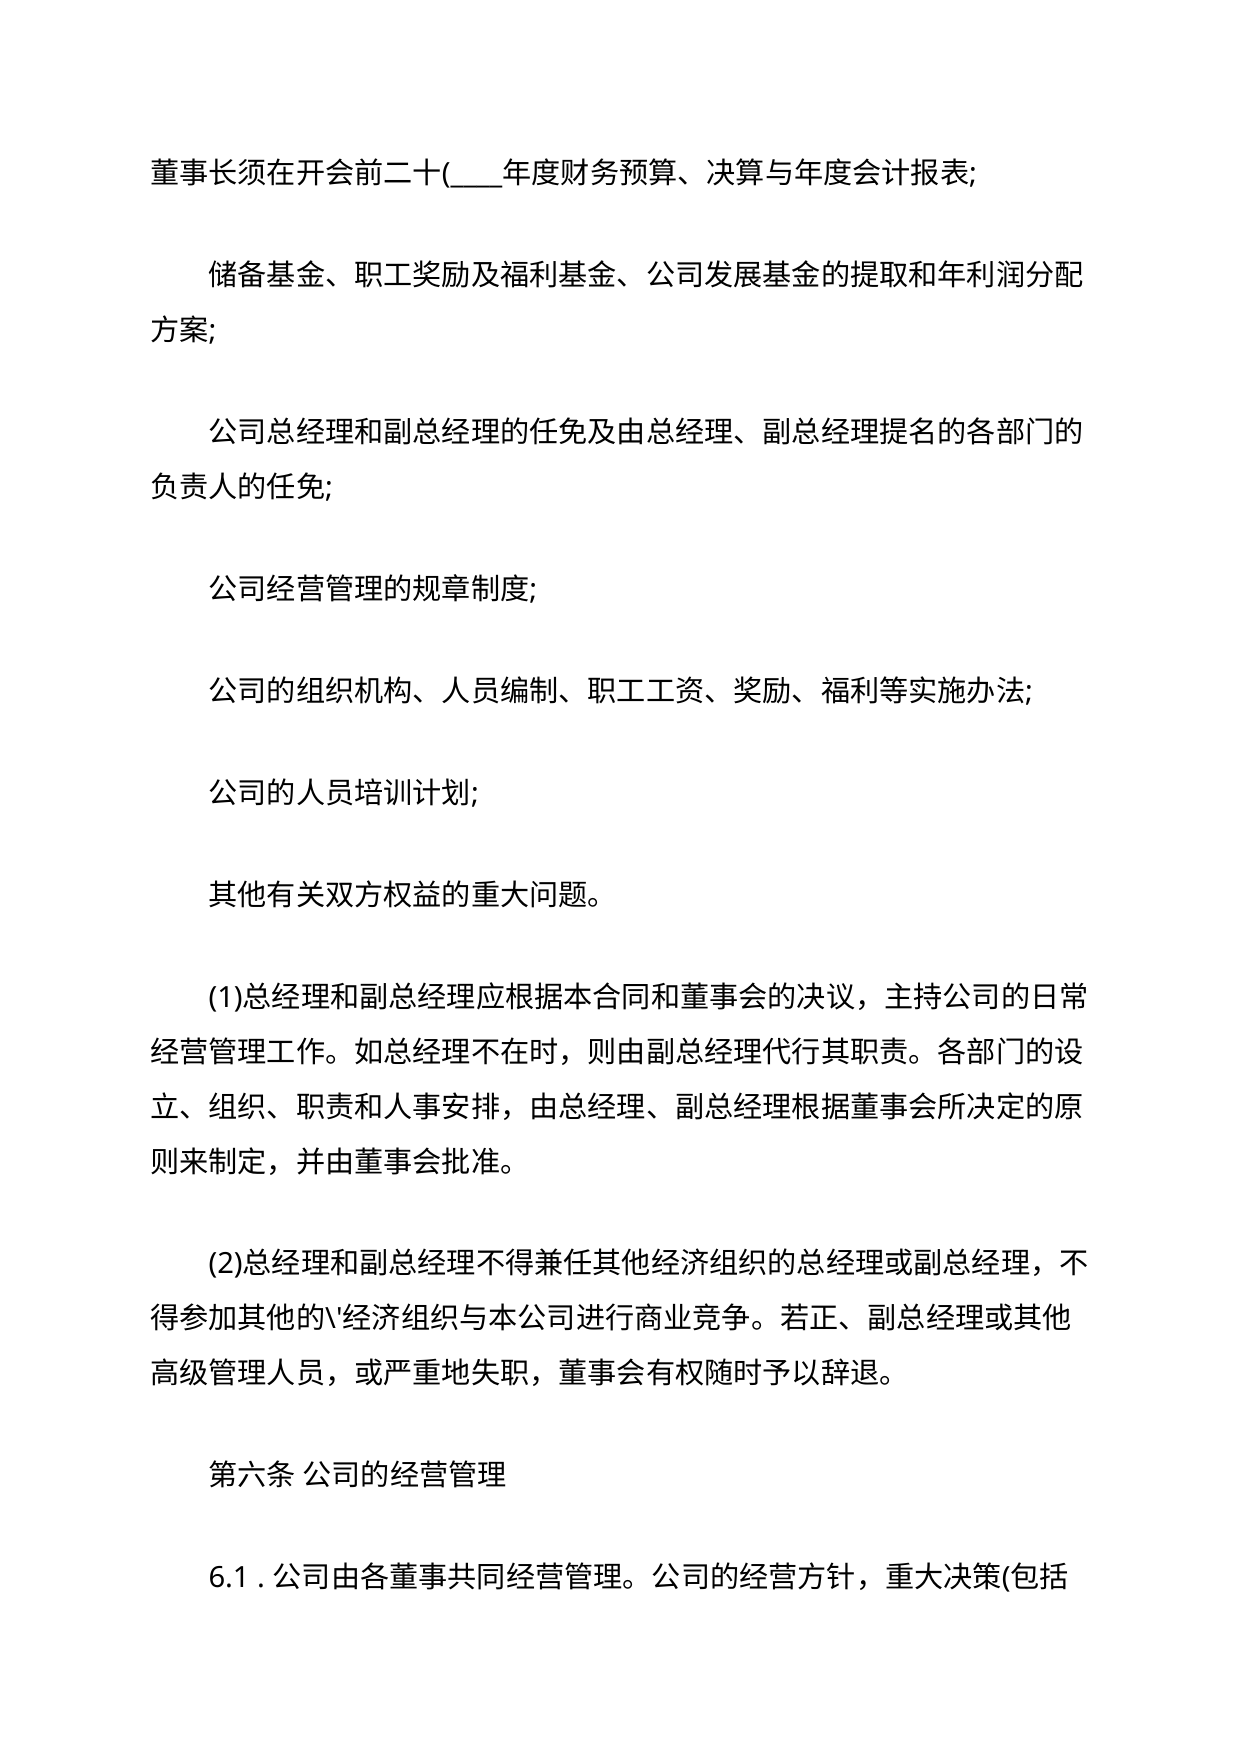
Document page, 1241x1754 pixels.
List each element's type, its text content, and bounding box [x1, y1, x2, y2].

text 其他有关双方权益的重大问题。 [150, 872, 1090, 914]
text 第六条 公司的经营管理 [150, 1452, 1090, 1494]
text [150, 150, 1090, 192]
text 公司经营管理的规章制度; [150, 566, 1090, 608]
text 储备基金、职工奖励及福利基金、公司发展基金的提取和年利润分配方案; [150, 252, 1090, 349]
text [150, 1553, 1090, 1596]
text 公司的人员培训计划; [150, 770, 1090, 812]
text (1)总经理和副总经理应根据本合同和董事会的决议，主持公司的日常经营管理工作。如总经理不在时，则由副总经理代行其职责。各部门的设立、组织、职责和人事安排，由总经理、副总经理根据董事会所决定的原则来制定，并由董事会批准。 [150, 973, 1090, 1181]
text 公司总经理和副总经理的任免及由总经理、副总经理提名的各部门的负责人的任免; [150, 409, 1090, 506]
text 公司的组织机构、人员编制、职工工资、奖励、福利等实施办法; [150, 668, 1090, 710]
text (2)总经理和副总经理不得兼任其他经济组织的总经理或副总经理，不得参加其他的\'经济组织与本公司进行商业竞争。若正、副总经理或其他高级管理人员，或严重地失职，董事会有权随时予以辞退。 [150, 1240, 1090, 1392]
